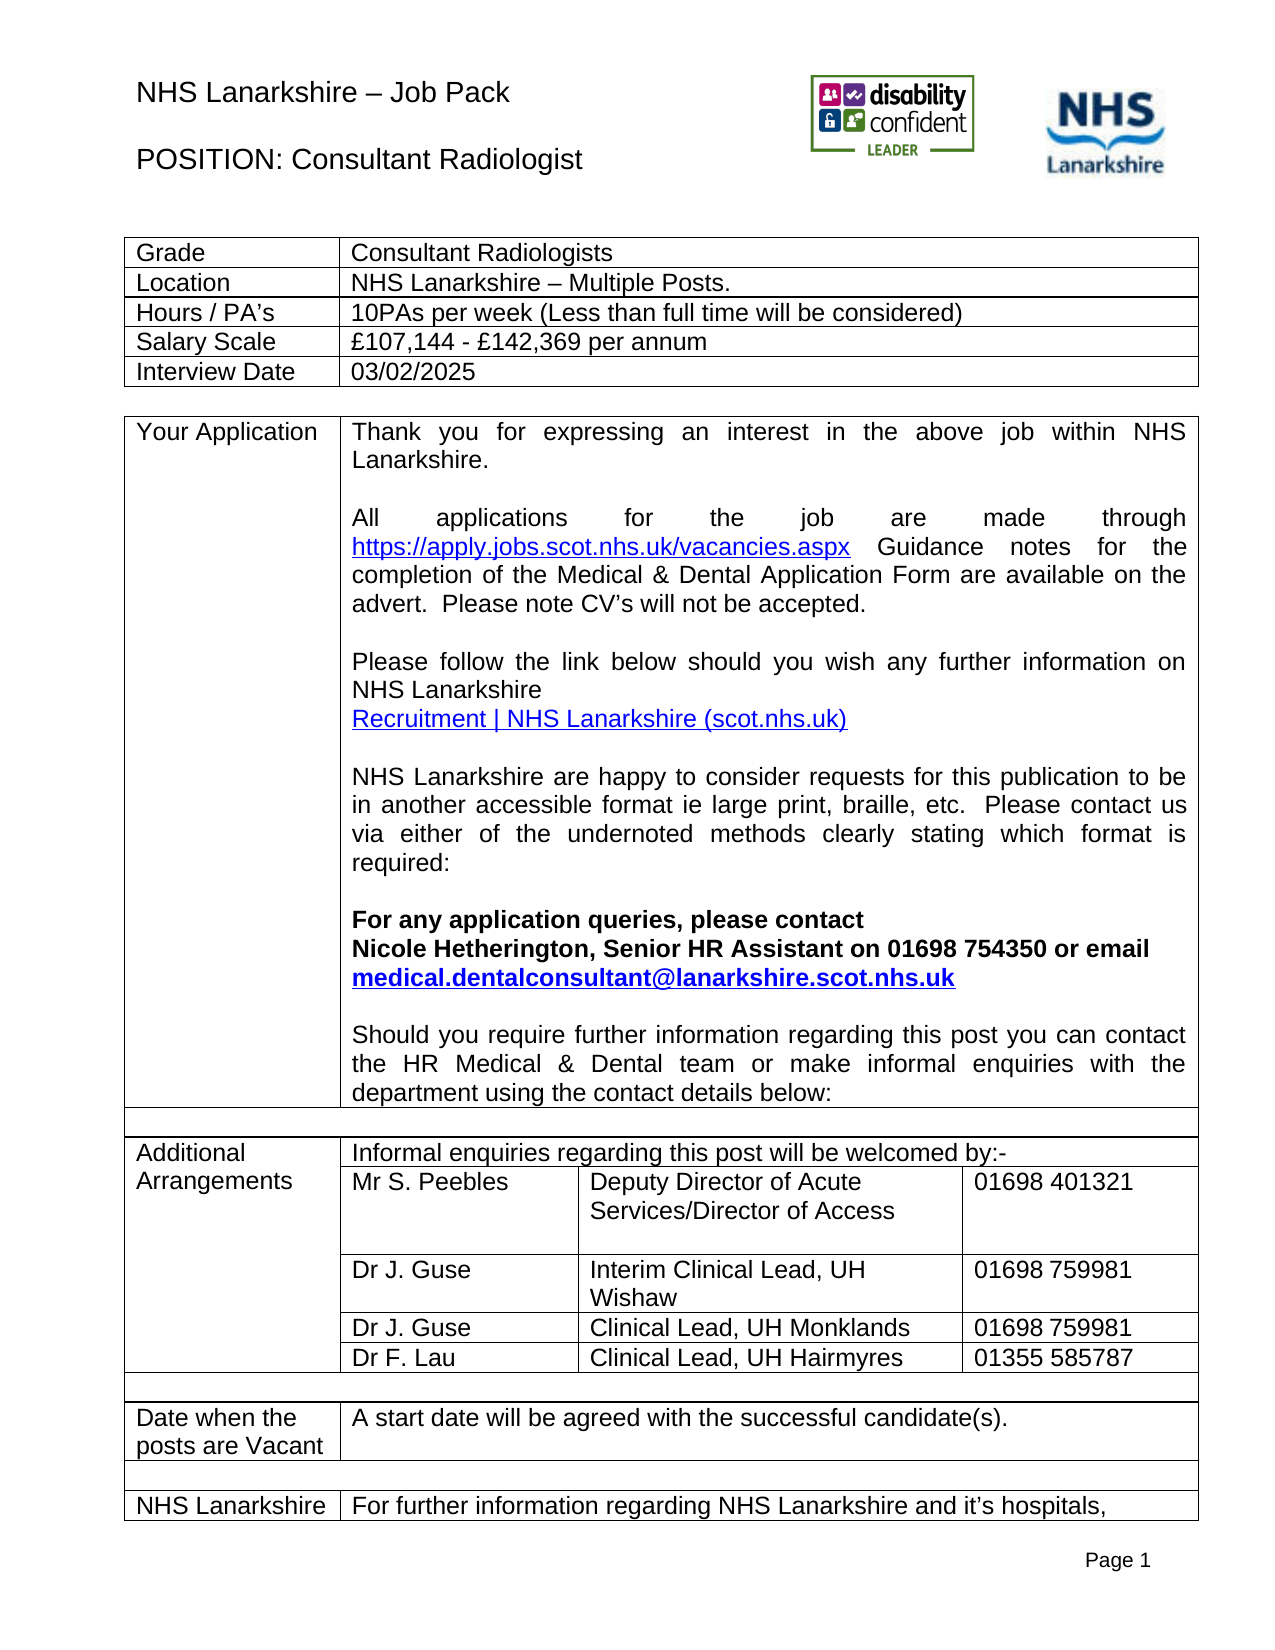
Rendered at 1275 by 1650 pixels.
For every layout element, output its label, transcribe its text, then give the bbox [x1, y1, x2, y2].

table_cell Dr J. Guse [341, 1313, 578, 1342]
table_header Thank you for expressing an interest in the above job within NHS Lanarkshire. All applications for the job are made through https://apply.jobs.scot.nhs.uk/vacancies.aspx Guidance notes for the completion of the Medical & Dental Application Form are available on the advert. Please note CV’s will not be accepted. Please follow the link below should you wish any further information on NHS Lanarkshire Recruitment | NHS Lanarkshire (scot.nhs.uk) NHS Lanarkshire are happy to consider requests for this publication to be in another accessible format ie large print, braille, etc. Please contact us via either of the undernoted methods clearly stating which format is required: For any application queries, please contact Nicole Hetherington, Senior HR Assistant on 01698 754350 or email medical.dentalconsultant@lanarkshire.scot.nhs.uk Should you require further information regarding this post you can contact the HR Medical & Dental team or make informal enquiries with the department using the contact details below: [341, 417, 1198, 1107]
table_header Your Application [125, 417, 340, 1107]
table_cell 03/02/2025 [340, 357, 1198, 386]
picture [1031, 75, 1179, 187]
table_cell Interim Clinical Lead, UH Wishaw [579, 1255, 962, 1312]
table_cell 01698 759981 [963, 1255, 1198, 1312]
table_cell Mr S. Peebles [341, 1167, 578, 1253]
table_cell 01698 401321 [963, 1167, 1198, 1253]
table_cell Salary Scale [125, 327, 339, 356]
table_cell Dr F. Lau [341, 1343, 578, 1372]
table_cell Date when the posts are Vacant [125, 1403, 340, 1460]
table_header Grade [125, 238, 339, 267]
table_cell £107,144 - £142,369 per annum [340, 327, 1198, 356]
table_cell A start date will be agreed with the successful candidate(s). [341, 1403, 1198, 1460]
table_cell Clinical Lead, UH Hairmyres [579, 1343, 962, 1372]
table_cell Hours / PA’s [125, 298, 339, 326]
table_cell Dr J. Guse [341, 1255, 578, 1312]
table_cell Deputy Director of Acute Services/Director of Access [579, 1167, 962, 1253]
table_cell Additional Arrangements [125, 1138, 340, 1372]
table_cell [125, 1461, 1198, 1490]
table_cell NHS Lanarkshire [125, 1491, 340, 1519]
table_cell Informal enquiries regarding this post will be welcomed by:- [341, 1138, 1198, 1166]
picture [810, 75, 975, 160]
table_cell Clinical Lead, UH Monklands [579, 1313, 962, 1342]
table_cell For further information regarding NHS Lanarkshire and it’s hospitals, please visit our website:- www.medicaljobs.scot.nhs.uk [341, 1491, 1198, 1519]
table_header Consultant Radiologists [340, 238, 1198, 267]
table_cell Location [125, 268, 339, 296]
table_cell [125, 1108, 1198, 1136]
table_cell Interview Date [125, 357, 339, 386]
table_cell 01355 585787 [963, 1343, 1198, 1372]
table_cell NHS Lanarkshire – Multiple Posts. [340, 268, 1198, 296]
table_cell 01698 759981 [963, 1313, 1198, 1342]
table_cell [125, 1373, 1198, 1401]
table_cell 10PAs per week (Less than full time will be considered) [340, 298, 1198, 326]
